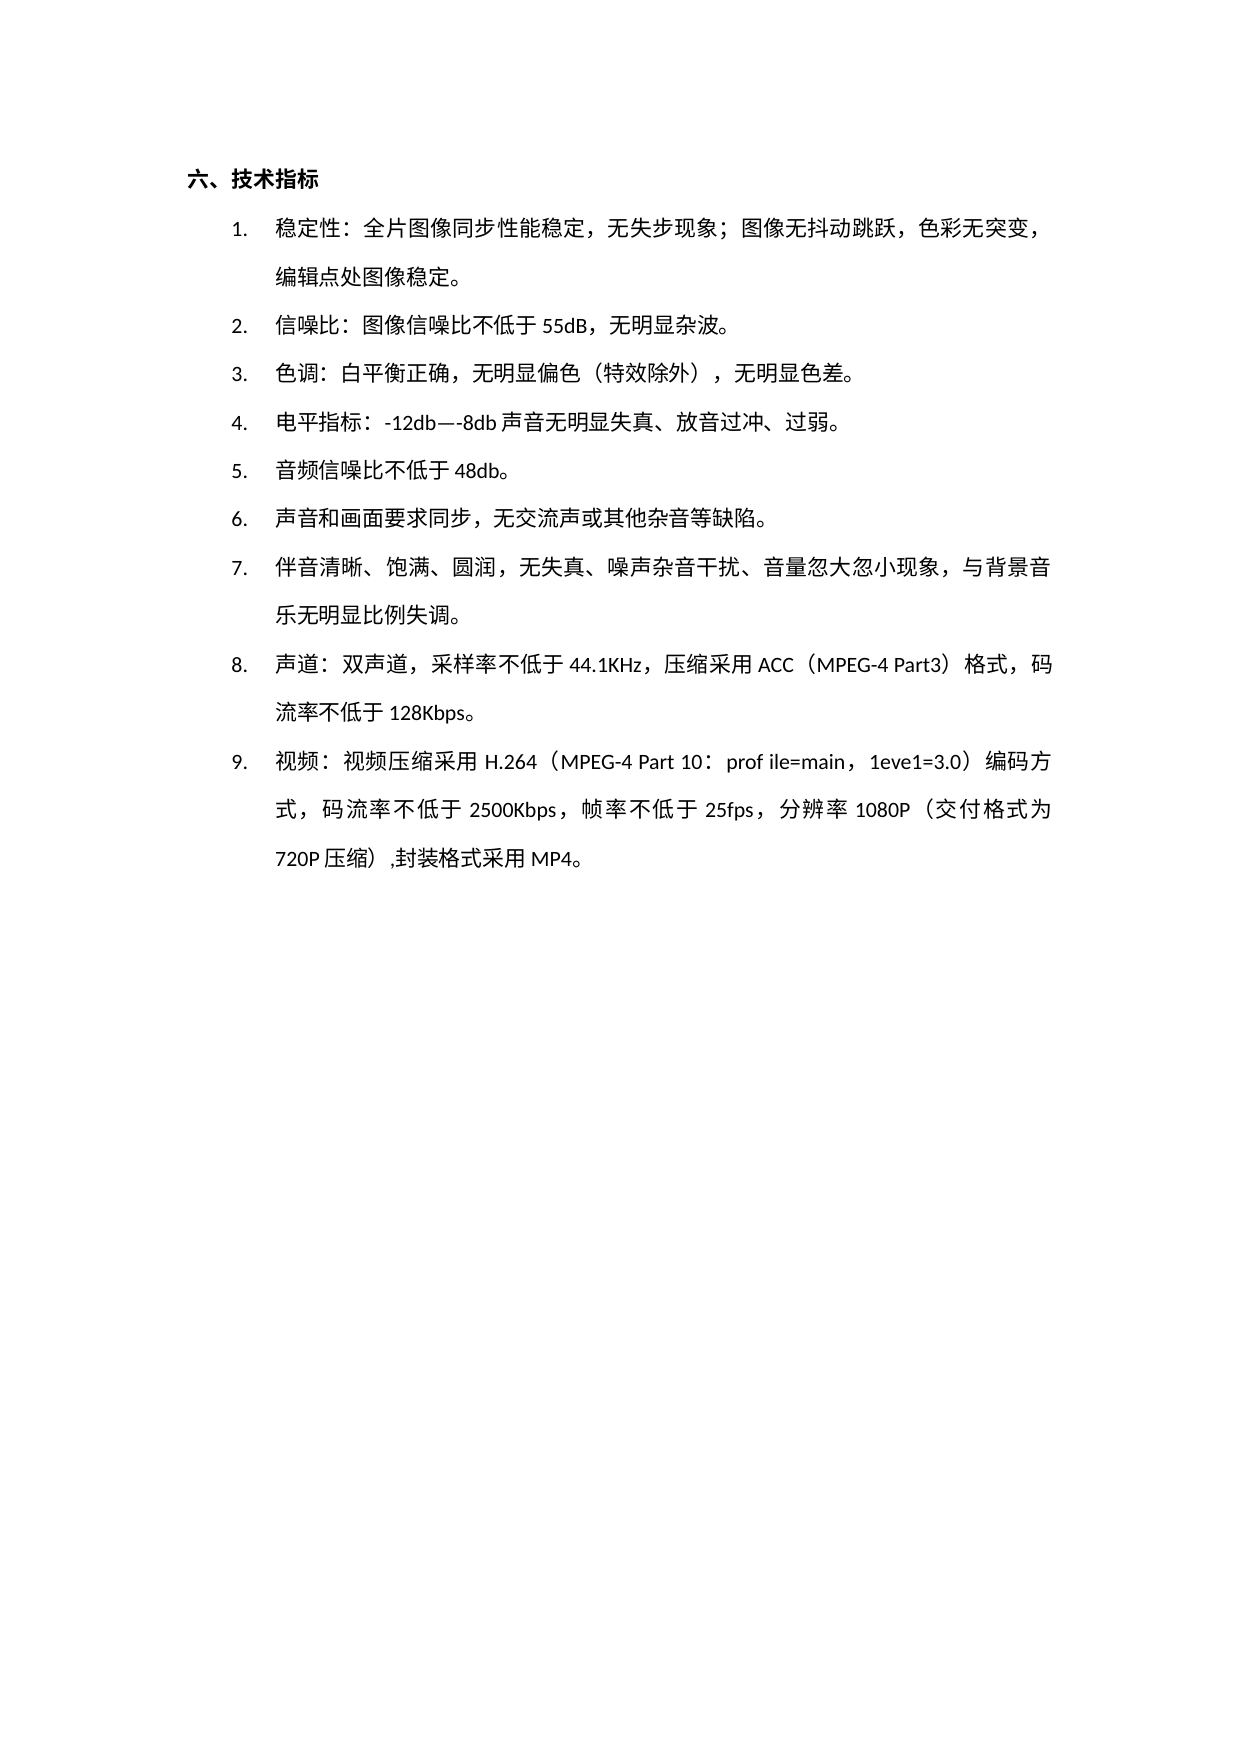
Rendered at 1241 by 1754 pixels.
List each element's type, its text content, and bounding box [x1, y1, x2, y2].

list 视频：视频压缩采用H.264（MPEG-4 Part 10：prof ile=main，1eve1=3.0）编码方式，码流率不低于2500Kbps，帧率不低于25fps，分辨率1080P（交付格式为720P压缩）,封装格式采用MP4。 [231, 743, 1053, 873]
list 信噪比：图像信噪比不低于55dB，无明显杂波。 [231, 307, 1053, 340]
list 稳定性：全片图像同步性能稳定，无失步现象；图像无抖动跳跃，色彩无突变，编辑点处图像稳定。 [231, 210, 1053, 292]
list 声音和画面要求同步，无交流声或其他杂音等缺陷。 [231, 501, 1053, 533]
list 技术指标 [187, 162, 1053, 194]
list 电平指标：-12db—-8db声音无明显失真、放音过冲、过弱。 [231, 404, 1053, 437]
list 色调：白平衡正确，无明显偏色（特效除外），无明显色差。 [231, 356, 1053, 388]
list 声道：双声道，采样率不低于44.1KHz，压缩采用ACC（MPEG-4 Part3）格式，码流率不低于128Kbps。 [231, 646, 1053, 727]
list 音频信噪比不低于48db。 [231, 452, 1053, 485]
list 伴音清晰、饱满、圆润，无失真、噪声杂音干扰、音量忽大忽小现象，与背景音乐无明显比例失调。 [231, 549, 1053, 630]
